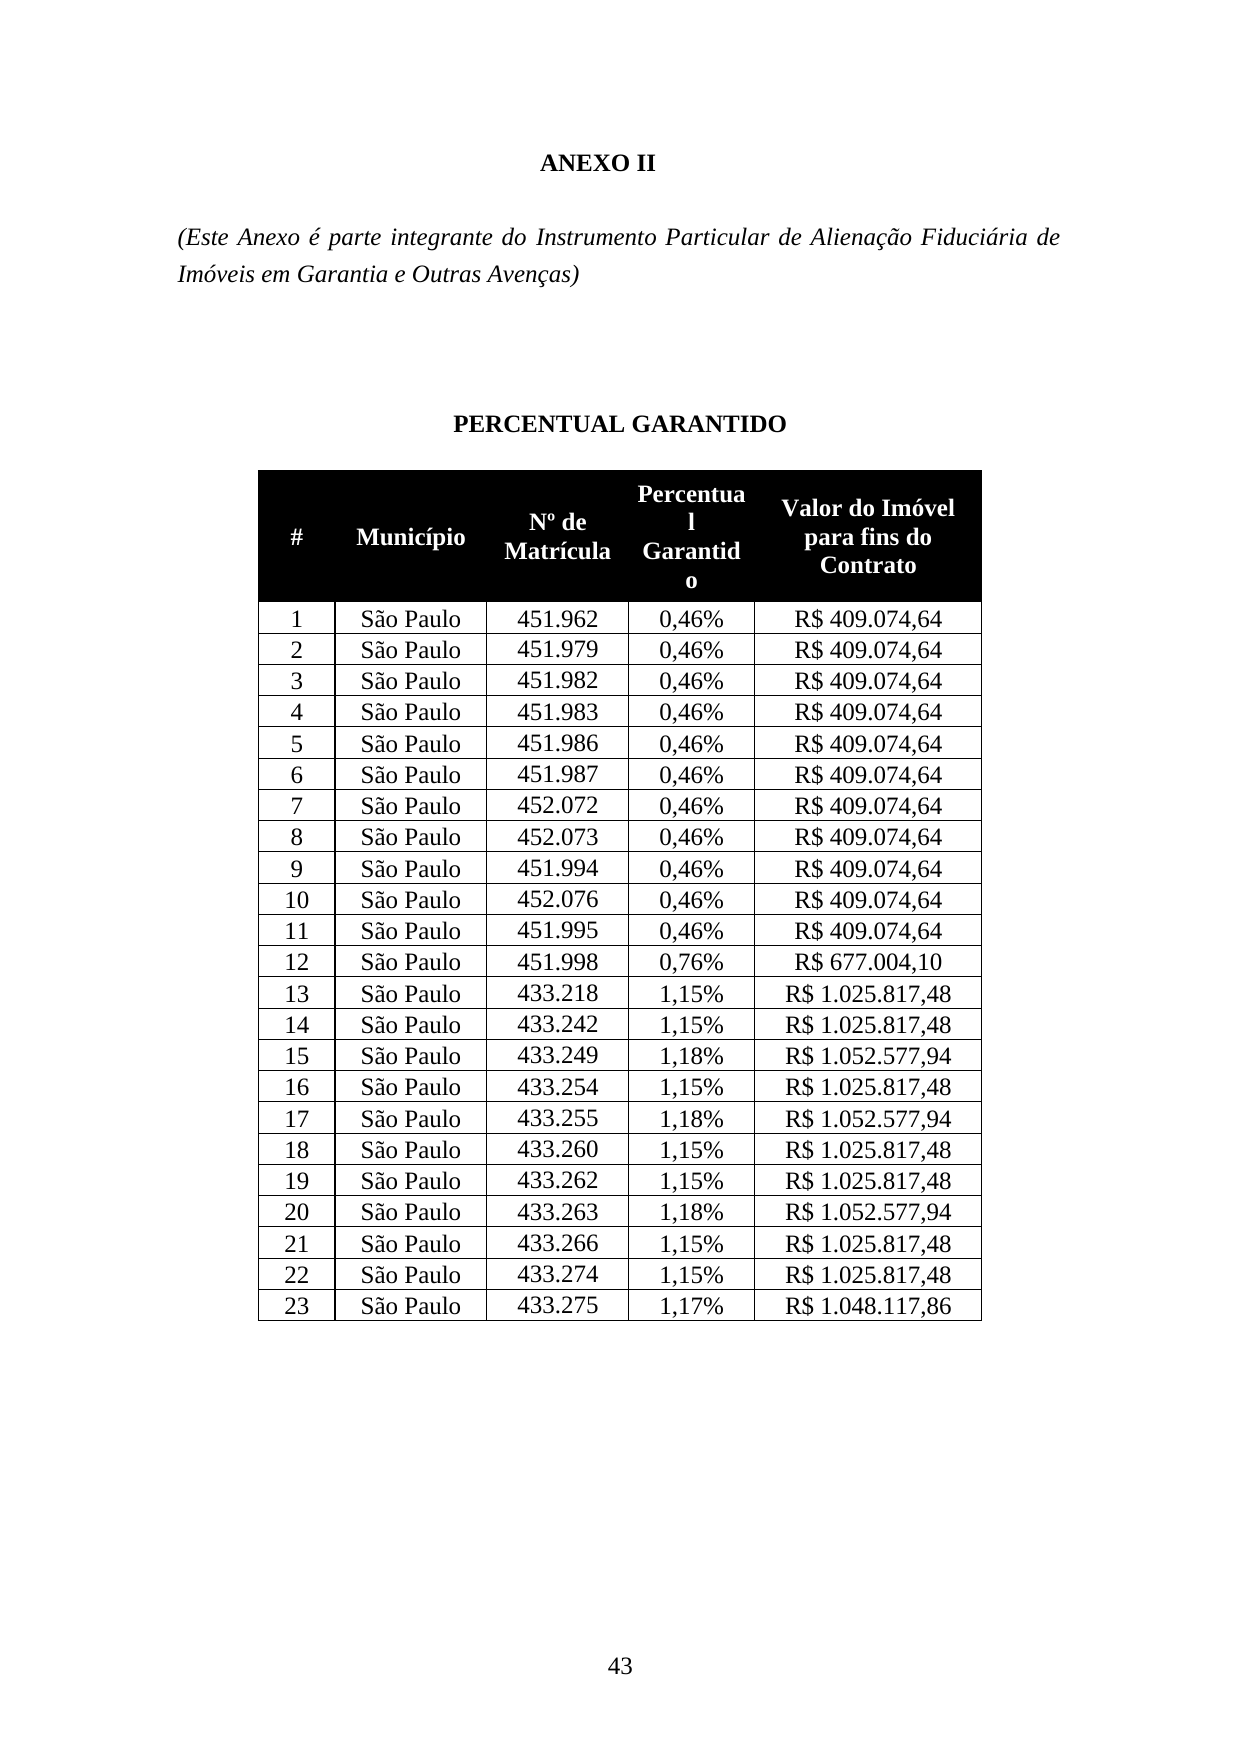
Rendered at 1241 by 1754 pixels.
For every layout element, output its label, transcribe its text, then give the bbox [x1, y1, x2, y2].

table_cell 1,18% [629, 1040, 754, 1070]
table_cell R$ 1.025.817,48 [755, 1071, 981, 1101]
subtitle ANEXO II [177, 148, 1019, 176]
table_cell 1,15% [629, 1259, 754, 1289]
table_cell 451.979 [487, 634, 628, 664]
table_cell São Paulo [336, 1165, 486, 1195]
table_cell 1,18% [629, 1196, 754, 1226]
table_cell R$ 409.074,64 [755, 602, 981, 632]
table_cell 18 [259, 1134, 334, 1164]
table_cell 1,15% [629, 1009, 754, 1039]
table_cell São Paulo [336, 1290, 486, 1320]
table_cell 1,15% [629, 1165, 754, 1195]
table_header Percentual Garantido [629, 471, 754, 601]
table_cell 433.249 [487, 1040, 628, 1070]
table_cell 0,46% [629, 665, 754, 695]
table_cell São Paulo [336, 790, 486, 820]
table_cell R$ 409.074,64 [755, 915, 981, 945]
table_cell 22 [259, 1259, 334, 1289]
table_cell 0,46% [629, 696, 754, 726]
table_cell R$ 1.025.817,48 [755, 1227, 981, 1257]
table_cell 1,18% [629, 1102, 754, 1132]
table_cell 451.962 [487, 602, 628, 632]
table_header Nº de Matrícula [487, 471, 628, 601]
table_cell R$ 409.074,64 [755, 696, 981, 726]
table_cell 433.260 [487, 1134, 628, 1164]
table_cell São Paulo [336, 977, 486, 1007]
table_cell 1,17% [629, 1290, 754, 1320]
table_cell 1 [259, 602, 334, 632]
table_cell 451.986 [487, 727, 628, 757]
table_cell 13 [259, 977, 334, 1007]
table_cell 4 [259, 696, 334, 726]
table_cell 1,15% [629, 1134, 754, 1164]
table_cell 11 [259, 915, 334, 945]
table_cell 21 [259, 1227, 334, 1257]
table_cell R$ 1.052.577,94 [755, 1196, 981, 1226]
table_cell São Paulo [336, 1040, 486, 1070]
table_cell São Paulo [336, 884, 486, 914]
table_cell São Paulo [336, 634, 486, 664]
table_cell 12 [259, 946, 334, 976]
table_cell 7 [259, 790, 334, 820]
table_cell 0,46% [629, 602, 754, 632]
table_cell 3 [259, 665, 334, 695]
table_cell 0,46% [629, 852, 754, 882]
table_cell 433.255 [487, 1102, 628, 1132]
table_cell São Paulo [336, 852, 486, 882]
table_cell 0,46% [629, 790, 754, 820]
table_cell 1,15% [629, 977, 754, 1007]
table_cell 14 [259, 1009, 334, 1039]
table_cell São Paulo [336, 1134, 486, 1164]
table_cell R$ 1.025.817,48 [755, 1259, 981, 1289]
table_cell 433.262 [487, 1165, 628, 1195]
table_cell R$ 1.025.817,48 [755, 977, 981, 1007]
table_cell R$ 409.074,64 [755, 884, 981, 914]
table_cell 451.983 [487, 696, 628, 726]
table_cell 433.274 [487, 1259, 628, 1289]
table_cell São Paulo [336, 1102, 486, 1132]
table_cell São Paulo [336, 759, 486, 789]
table_cell 8 [259, 821, 334, 851]
table_cell São Paulo [336, 946, 486, 976]
table_cell 19 [259, 1165, 334, 1195]
table_cell R$ 409.074,64 [755, 790, 981, 820]
table_cell 452.073 [487, 821, 628, 851]
table_cell 17 [259, 1102, 334, 1132]
table_cell São Paulo [336, 1071, 486, 1101]
table_cell R$ 1.025.817,48 [755, 1009, 981, 1039]
table_header # [259, 471, 334, 601]
table_cell 0,46% [629, 634, 754, 664]
table_cell 452.072 [487, 790, 628, 820]
table_cell R$ 1.025.817,48 [755, 1134, 981, 1164]
table_cell São Paulo [336, 727, 486, 757]
table_cell São Paulo [336, 1009, 486, 1039]
table_cell São Paulo [336, 1196, 486, 1226]
table_cell 451.998 [487, 946, 628, 976]
table_cell 10 [259, 884, 334, 914]
table_header Município [336, 471, 486, 601]
table_cell São Paulo [336, 696, 486, 726]
table_cell 433.266 [487, 1227, 628, 1257]
table_cell 433.218 [487, 977, 628, 1007]
table_cell 0,46% [629, 821, 754, 851]
table_cell 451.982 [487, 665, 628, 695]
table_cell 20 [259, 1196, 334, 1226]
table_cell 452.076 [487, 884, 628, 914]
table_cell 451.994 [487, 852, 628, 882]
table_cell 1,15% [629, 1227, 754, 1257]
table_cell R$ 1.048.117,86 [755, 1290, 981, 1320]
table_cell 451.987 [487, 759, 628, 789]
table_cell R$ 1.052.577,94 [755, 1102, 981, 1132]
table_cell R$ 1.052.577,94 [755, 1040, 981, 1070]
table_cell R$ 409.074,64 [755, 665, 981, 695]
table_cell 15 [259, 1040, 334, 1070]
table_cell 433.263 [487, 1196, 628, 1226]
table_cell R$ 409.074,64 [755, 821, 981, 851]
table_cell 433.242 [487, 1009, 628, 1039]
table_cell R$ 409.074,64 [755, 634, 981, 664]
table_cell R$ 409.074,64 [755, 727, 981, 757]
table_cell R$ 1.025.817,48 [755, 1165, 981, 1195]
table_cell 2 [259, 634, 334, 664]
table_cell R$ 677.004,10 [755, 946, 981, 976]
table_cell 0,46% [629, 727, 754, 757]
table_cell R$ 409.074,64 [755, 759, 981, 789]
table_cell São Paulo [336, 821, 486, 851]
table_header Valor do Imóvel para fins do Contrato [755, 471, 981, 601]
table_cell 451.995 [487, 915, 628, 945]
table_cell R$ 409.074,64 [755, 852, 981, 882]
table_cell 6 [259, 759, 334, 789]
table_cell 0,76% [629, 946, 754, 976]
table_cell 0,46% [629, 915, 754, 945]
table_cell 1,15% [629, 1071, 754, 1101]
subtitle PERCENTUAL GARANTIDO [177, 409, 1063, 437]
table_cell São Paulo [336, 915, 486, 945]
table_cell 433.254 [487, 1071, 628, 1101]
text (Este Anexo é parte integrante do Instrumento Particular de Alienação Fiduciária de Imóveis em Garantia e Outras Avenças) [177, 222, 1063, 288]
table_cell 16 [259, 1071, 334, 1101]
table_cell 23 [259, 1290, 334, 1320]
table_cell 0,46% [629, 884, 754, 914]
table_cell 433.275 [487, 1290, 628, 1320]
table_cell São Paulo [336, 1227, 486, 1257]
table_cell 0,46% [629, 759, 754, 789]
table_cell São Paulo [336, 1259, 486, 1289]
table_cell 9 [259, 852, 334, 882]
table_cell 5 [259, 727, 334, 757]
table_cell São Paulo [336, 665, 486, 695]
table_cell São Paulo [336, 602, 486, 632]
